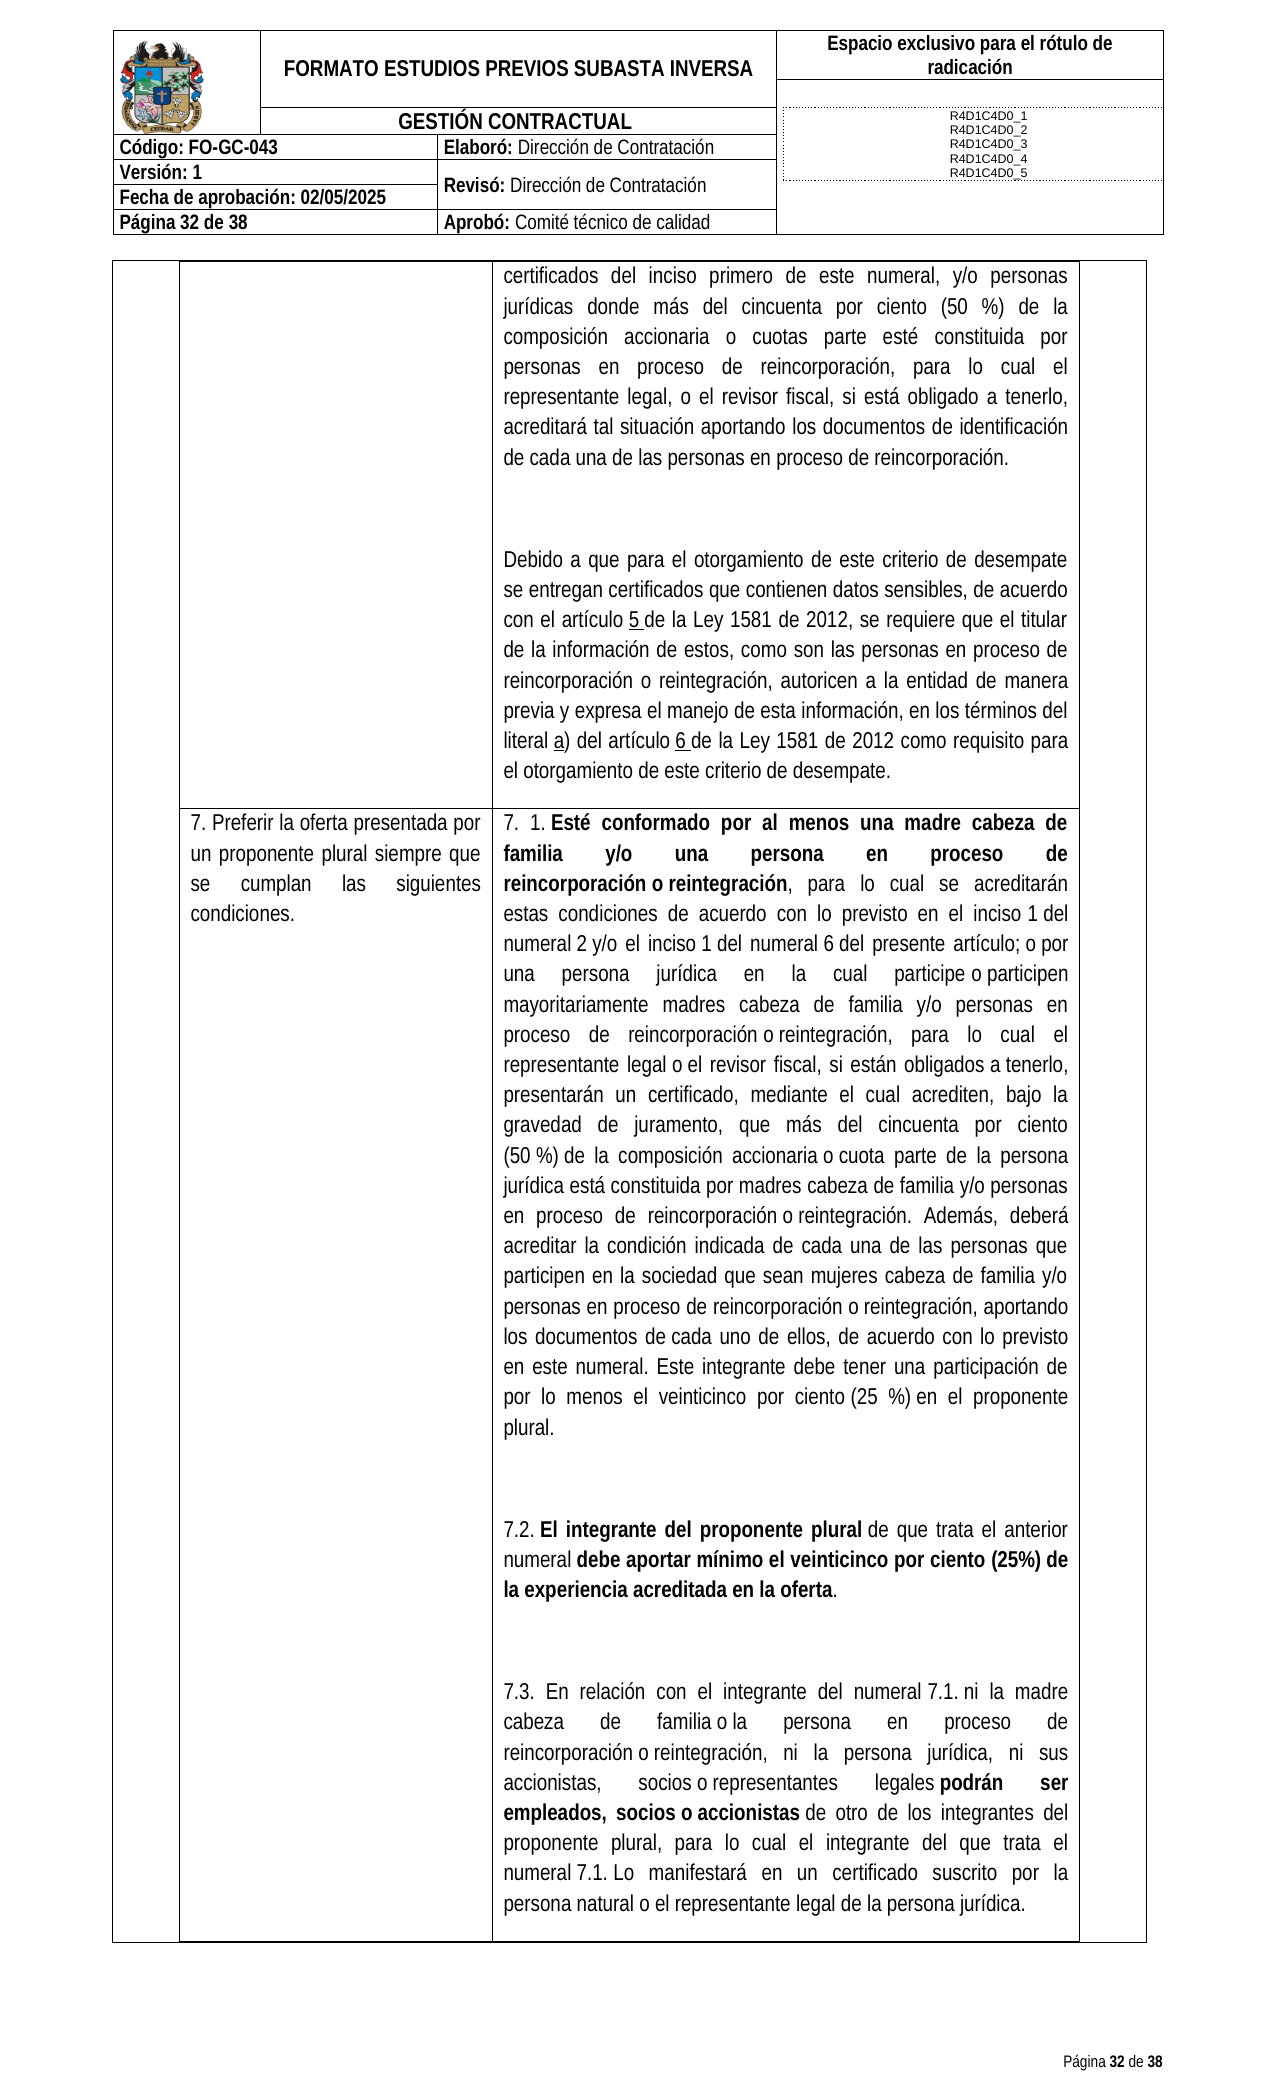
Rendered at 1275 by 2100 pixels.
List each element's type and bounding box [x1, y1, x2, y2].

table_cell [180, 809, 492, 1941]
table_cell [180, 262, 492, 808]
table_cell [113, 261, 179, 1942]
picture [119, 40, 204, 134]
table_cell [493, 262, 1079, 808]
table_cell [1080, 261, 1146, 1942]
table_cell [493, 809, 1079, 1941]
